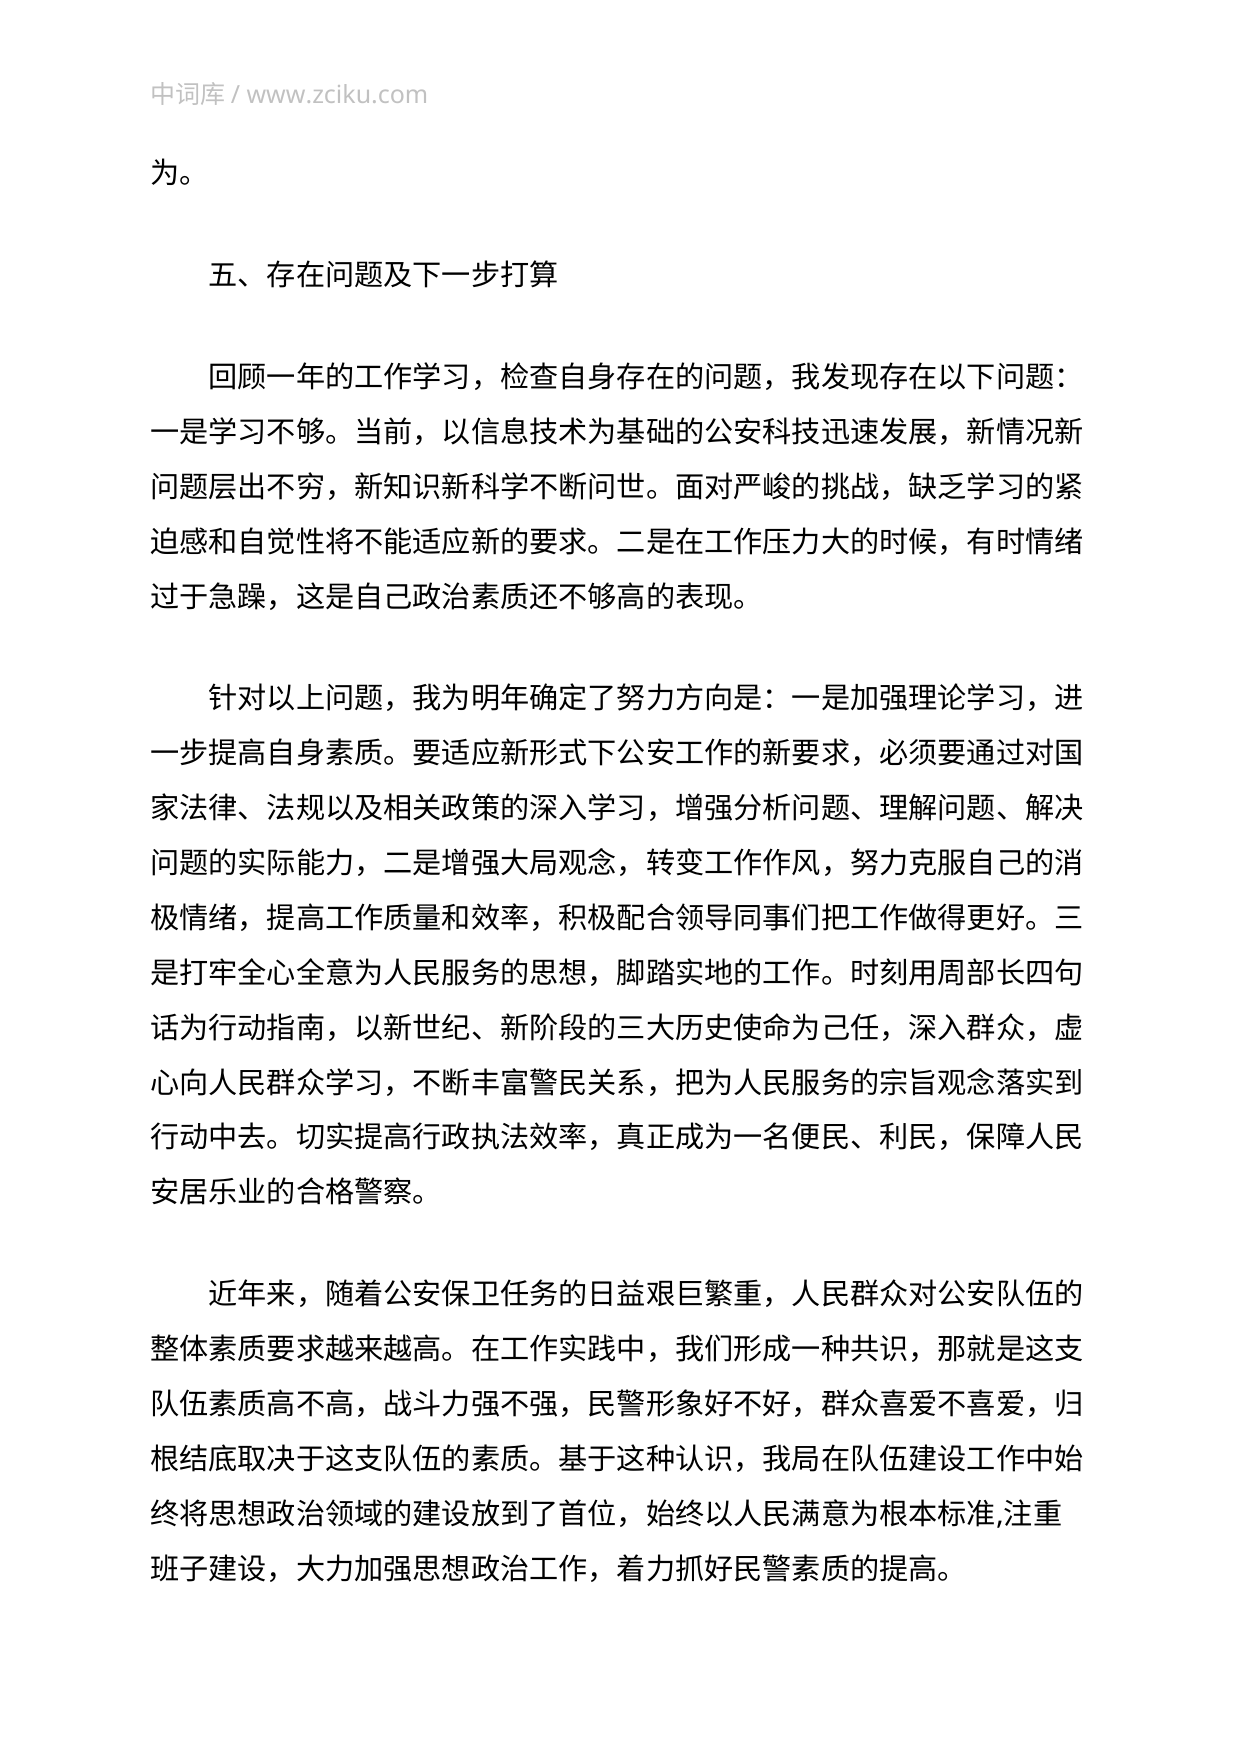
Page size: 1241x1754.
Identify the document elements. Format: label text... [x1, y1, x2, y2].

text 回顾一年的工作学习，检查自身存在的问题，我发现存在以下问题：一是学习不够。当前，以信息技术为基础的公安科技迅速发展，新情况新问题层出不穷，新知识新科学不断问世。面对严峻的挑战，缺乏学习的紧迫感和自觉性将不能适应新的要求。二是在工作压力大的时候，有时情绪过于急躁，这是自己政治素质还不够高的表现。 [150, 353, 1090, 615]
text 针对以上问题，我为明年确定了努力方向是：一是加强理论学习，进一步提高自身素质。要适应新形式下公安工作的新要求，必须要通过对国家法律、法规以及相关政策的深入学习，增强分析问题、理解问题、解决问题的实际能力，二是增强大局观念，转变工作作风，努力克服自己的消极情绪，提高工作质量和效率，积极配合领导同事们把工作做得更好。三是打牢全心全意为人民服务的思想，脚踏实地的工作。时刻用周部长四句话为行动指南，以新世纪、新阶段的三大历史使命为己任，深入群众，虚心向人民群众学习，不断丰富警民关系，把为人民服务的宗旨观念落实到行动中去。切实提高行政执法效率，真正成为一名便民、利民，保障人民安居乐业的合格警察。 [150, 675, 1090, 1211]
text 五、存在问题及下一步打算 [150, 252, 1090, 294]
text 近年来，随着公安保卫任务的日益艰巨繁重，人民群众对公安队伍的整体素质要求越来越高。在工作实践中，我们形成一种共识，那就是这支队伍素质高不高，战斗力强不强，民警形象好不好，群众喜爱不喜爱，归根结底取决于这支队伍的素质。基于这种认识，我局在队伍建设工作中始终将思想政治领域的建设放到了首位，始终以人民满意为根本标准,注重班子建设，大力加强思想政治工作，着力抓好民警素质的提高。 [150, 1271, 1090, 1588]
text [150, 150, 1090, 192]
